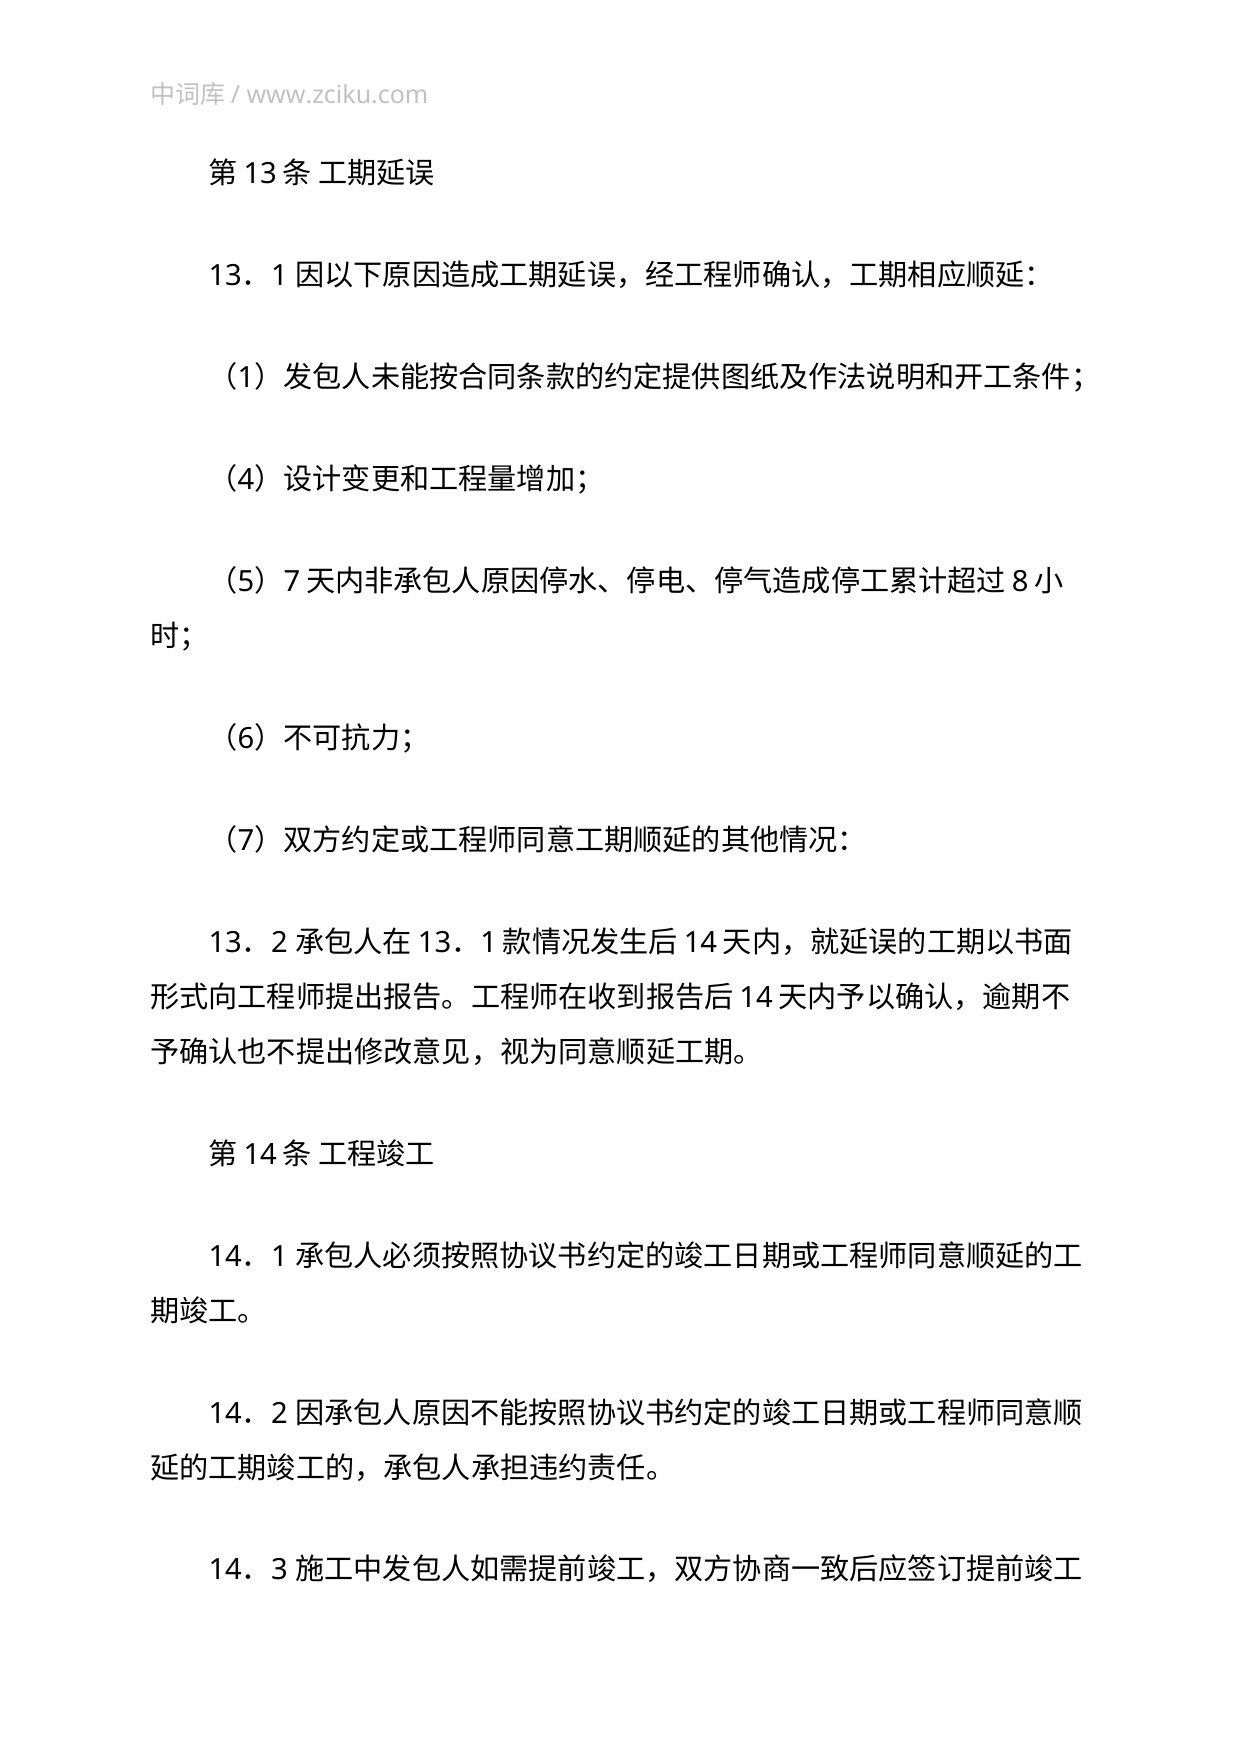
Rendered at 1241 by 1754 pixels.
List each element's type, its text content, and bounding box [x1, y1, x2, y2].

text 14．2 因承包人原因不能按照协议书约定的竣工日期或工程师同意顺延的工期竣工的，承包人承担违约责任。 [150, 1389, 1090, 1486]
text 第14条 工程竣工 [150, 1130, 1090, 1173]
text （4）设计变更和工程量增加； [150, 456, 1090, 498]
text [150, 1546, 1090, 1588]
text （7）双方约定或工程师同意工期顺延的其他情况： [150, 817, 1090, 859]
text 13．1 因以下原因造成工期延误，经工程师确认，工期相应顺延： [150, 252, 1090, 294]
text 第13条 工期延误 [150, 150, 1090, 192]
text 14．1 承包人必须按照协议书约定的竣工日期或工程师同意顺延的工期竣工。 [150, 1232, 1090, 1330]
text （6）不可抗力； [150, 715, 1090, 757]
text （1）发包人未能按合同条款的约定提供图纸及作法说明和开工条件； [150, 354, 1090, 396]
text 13．2 承包人在13．1款情况发生后14天内，就延误的工期以书面形式向工程师提出报告。工程师在收到报告后14天内予以确认，逾期不予确认也不提出修改意见，视为同意顺延工期。 [150, 919, 1090, 1071]
text （5）7天内非承包人原因停水、停电、停气造成停工累计超过8小时； [150, 558, 1090, 655]
